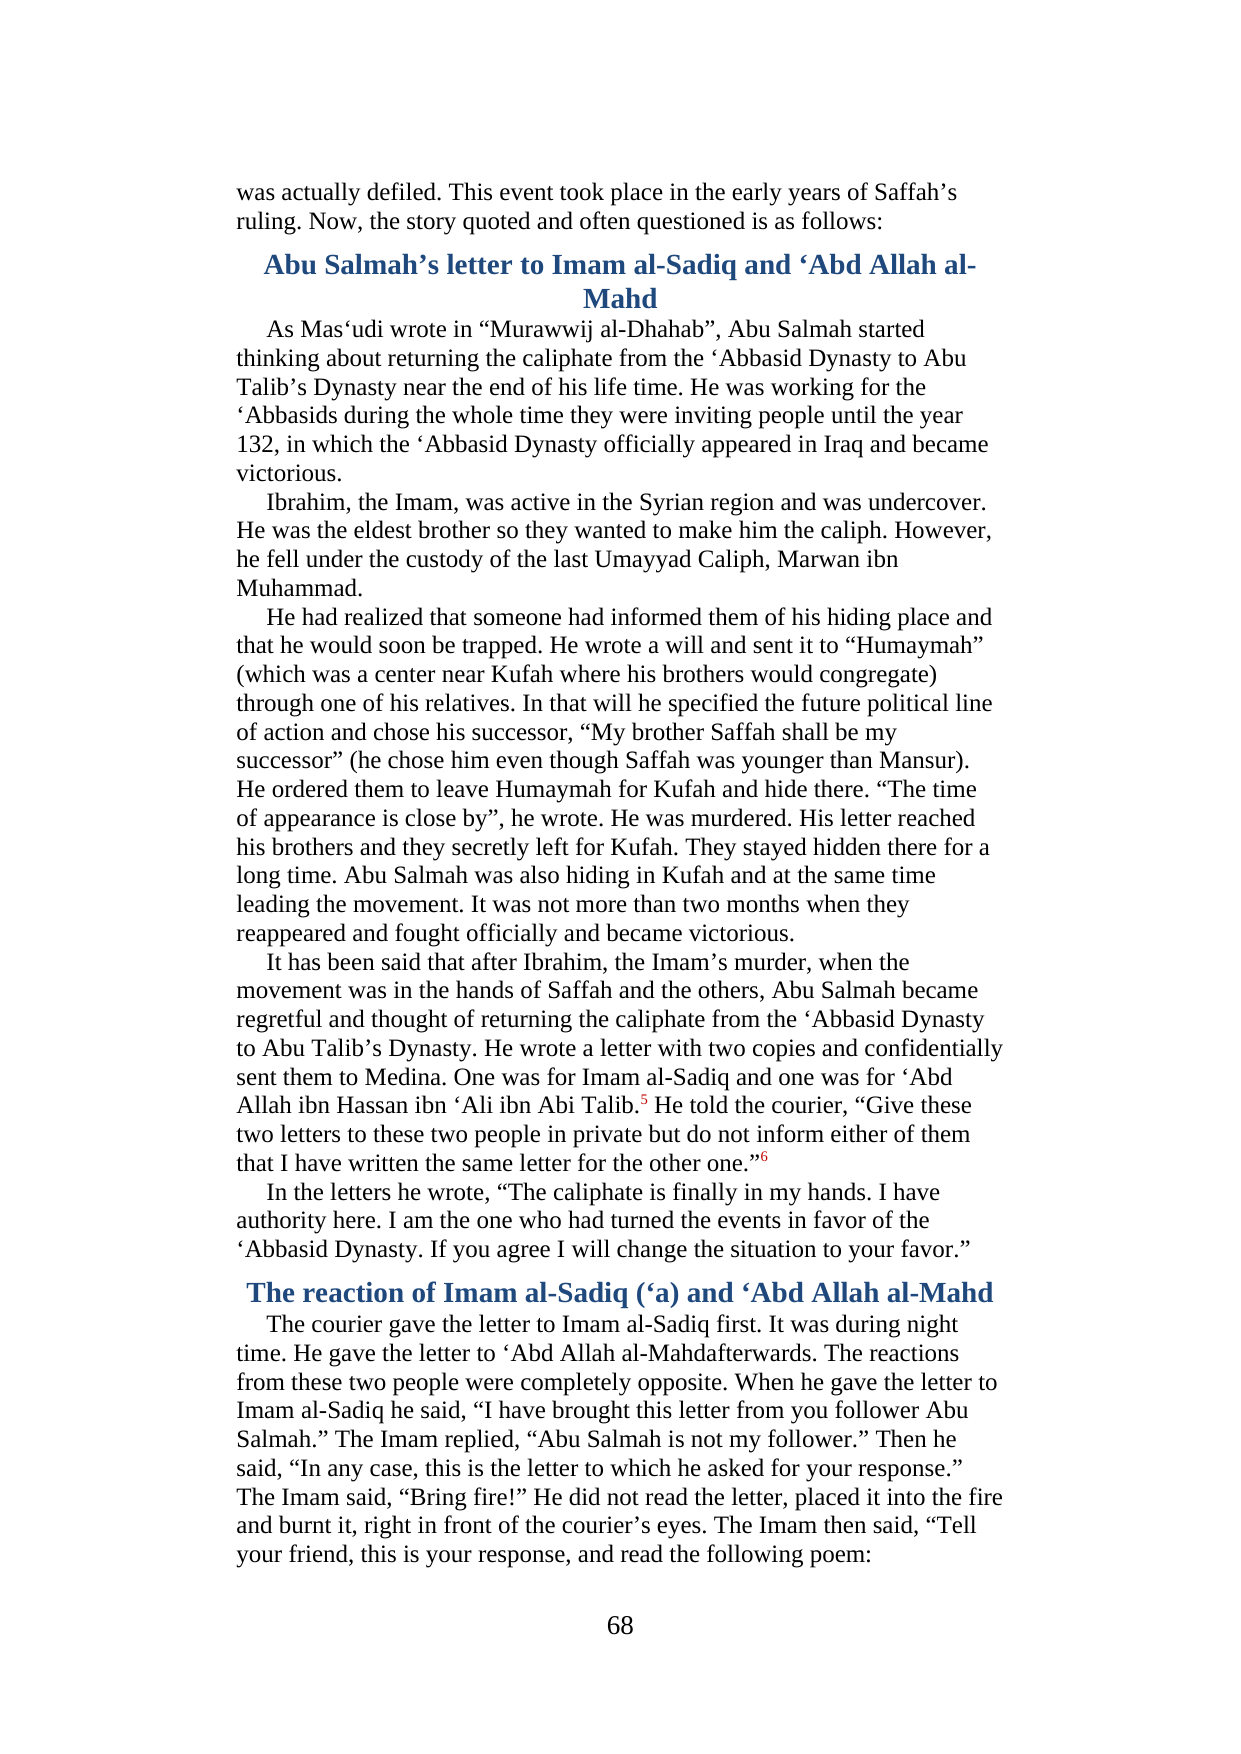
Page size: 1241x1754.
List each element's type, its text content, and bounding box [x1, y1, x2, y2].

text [236, 177, 1004, 235]
text Ibrahim, the Imam, was active in the Syrian region and was undercover. He was the eldest brother so they wanted to make him the caliph. However, he fell under the custody of the last Umayyad Caliph, Marwan ibn Muhammad. [236, 487, 1004, 602]
text It has been said that after Ibrahim, the Imam’s murder, when the movement was in the hands of Saffah and the others, Abu Salmah became regretful and thought of returning the caliphate from the ‘Abbasid Dynasty to Abu Talib’s Dynasty. He wrote a letter with two copies and confidentially sent them to Medina. One was for Imam al-Sadiq and one was for ‘Abd Allah ibn Hassan ibn ‘Ali ibn Abi Talib.5 He told the courier, “Give these two letters to these two people in private but do not inform either of them that I have written the same letter for the other one.”6 [236, 947, 1004, 1177]
subtitle The reaction of Imam al-Sadiq (‘a) and ‘Abd Allah al-Mahd [236, 1276, 1004, 1309]
text In the letters he wrote, “The caliphate is finally in my hands. I have authority here. I am the one who had turned the events in favor of the ‘Abbasid Dynasty. If you agree I will change the situation to your favor.” [236, 1177, 1004, 1263]
text He had realized that someone had informed them of his hiding place and that he would soon be trapped. He wrote a will and sent it to “Humaymah” (which was a center near Kufah where his brothers would congregate) through one of his relatives. In that will he specified the future political line of action and chose his successor, “My brother Saffah shall be my successor” (he chose him even though Saffah was younger than Mansur). He ordered them to leave Humaymah for Kufah and hide there. “The time of appearance is close by”, he wrote. He was murdered. His letter reached his brothers and they secretly left for Kufah. They stayed hidden there for a long time. Abu Salmah was also hiding in Kufah and at the same time leading the movement. It was not more than two months when they reappeared and fought officially and became victorious. [236, 602, 1004, 947]
subtitle Abu Salmah’s letter to Imam al-Sadiq and ‘Abd Allah al-Mahd [236, 247, 1004, 314]
text The courier gave the letter to Imam al-Sadiq first. It was during night time. He gave the letter to ‘Abd Allah al-Mahdafterwards. The reactions from these two people were completely opposite. When he gave the letter to Imam al-Sadiq he said, “I have brought this letter from you follower Abu Salmah.” The Imam replied, “Abu Salmah is not my follower.” Then he said, “In any case, this is the letter to which he asked for your response.” The Imam said, “Bring fire!” He did not read the letter, placed it into the fire and burnt it, right in front of the courier’s eyes. The Imam then said, “Tell your friend, this is your response, and read the following poem: [236, 1309, 1004, 1568]
text As Mas‘udi wrote in “Murawwij al-Dhahab”, Abu Salmah started thinking about returning the caliphate from the ‘Abbasid Dynasty to Abu Talib’s Dynasty near the end of his life time. He was working for the ‘Abbasids during the whole time they were inviting people until the year 132, in which the ‘Abbasid Dynasty officially appeared in Iraq and became victorious. [236, 314, 1004, 487]
